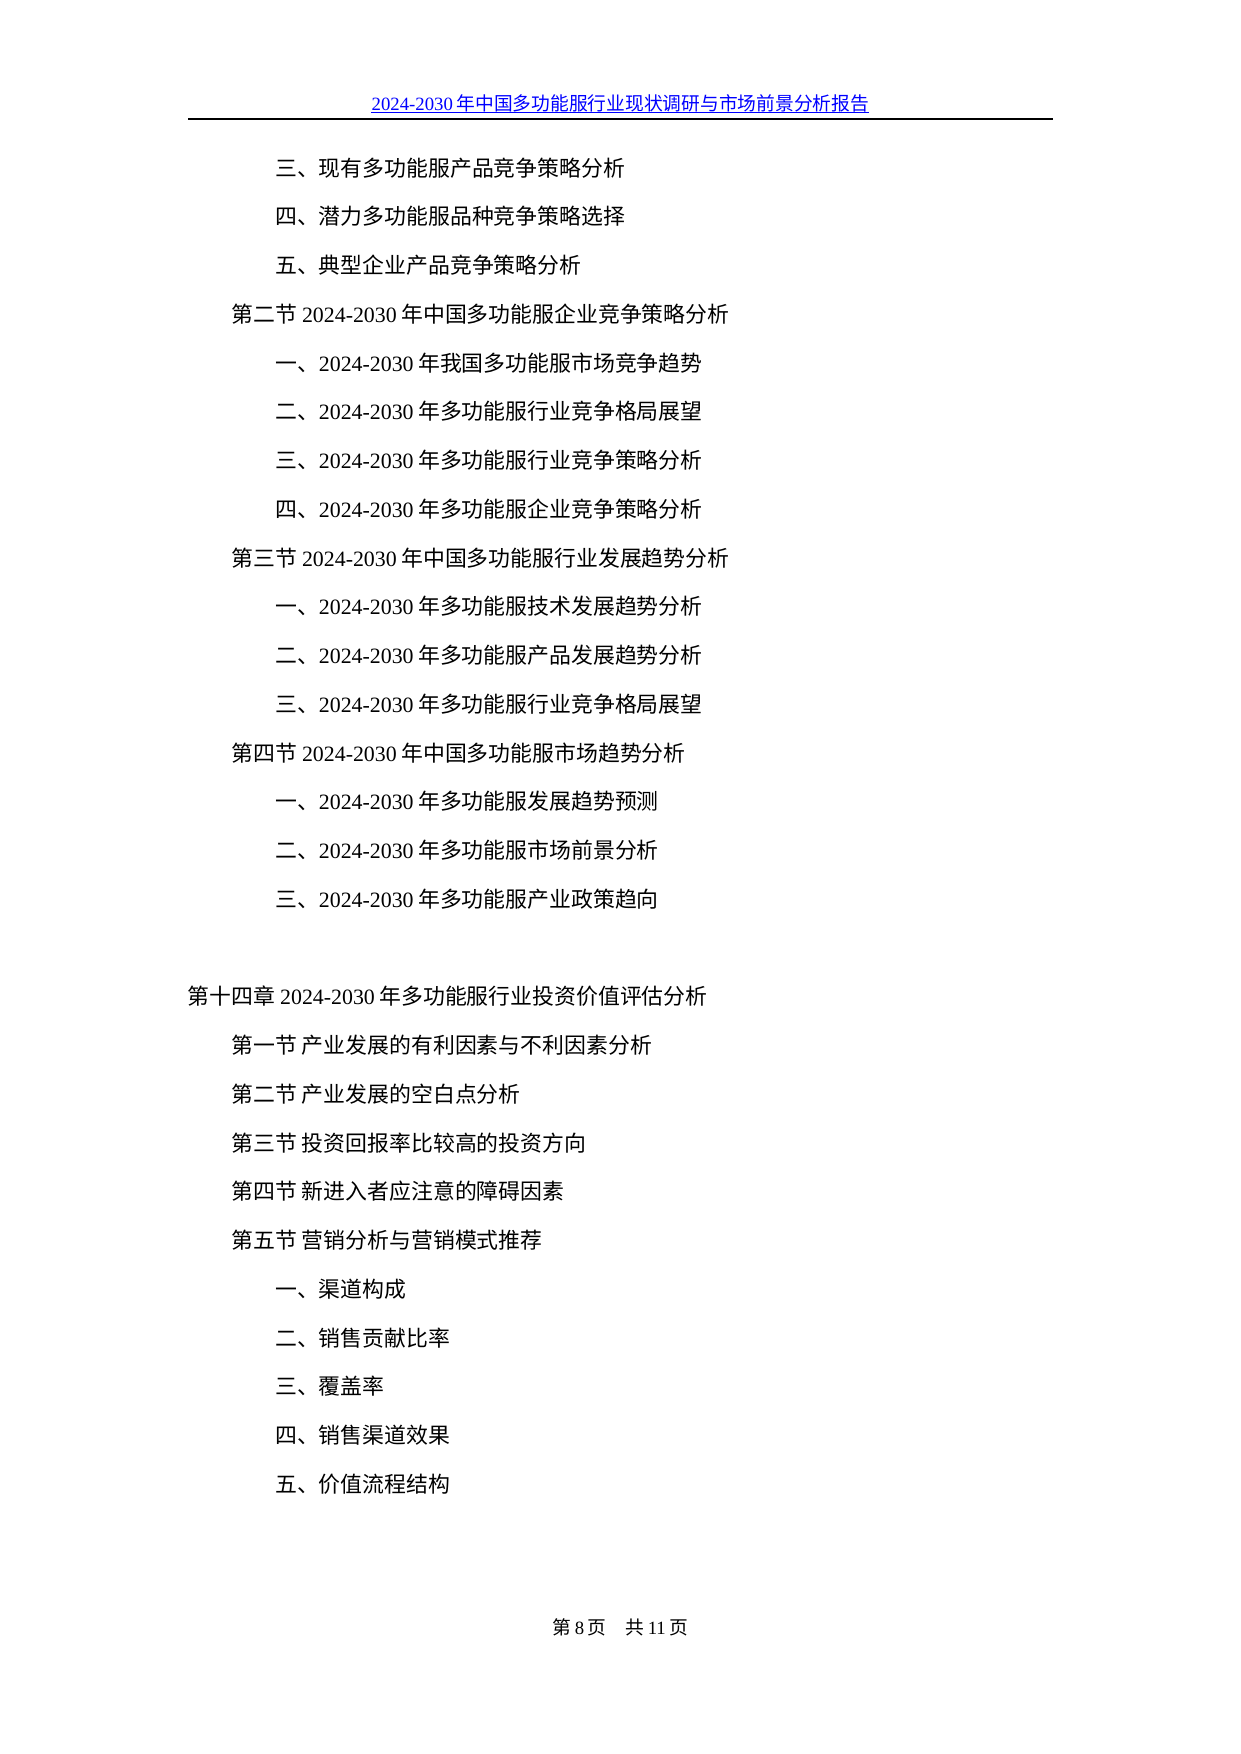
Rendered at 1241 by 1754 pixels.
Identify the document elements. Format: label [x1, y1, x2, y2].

text [187, 150, 1053, 1499]
